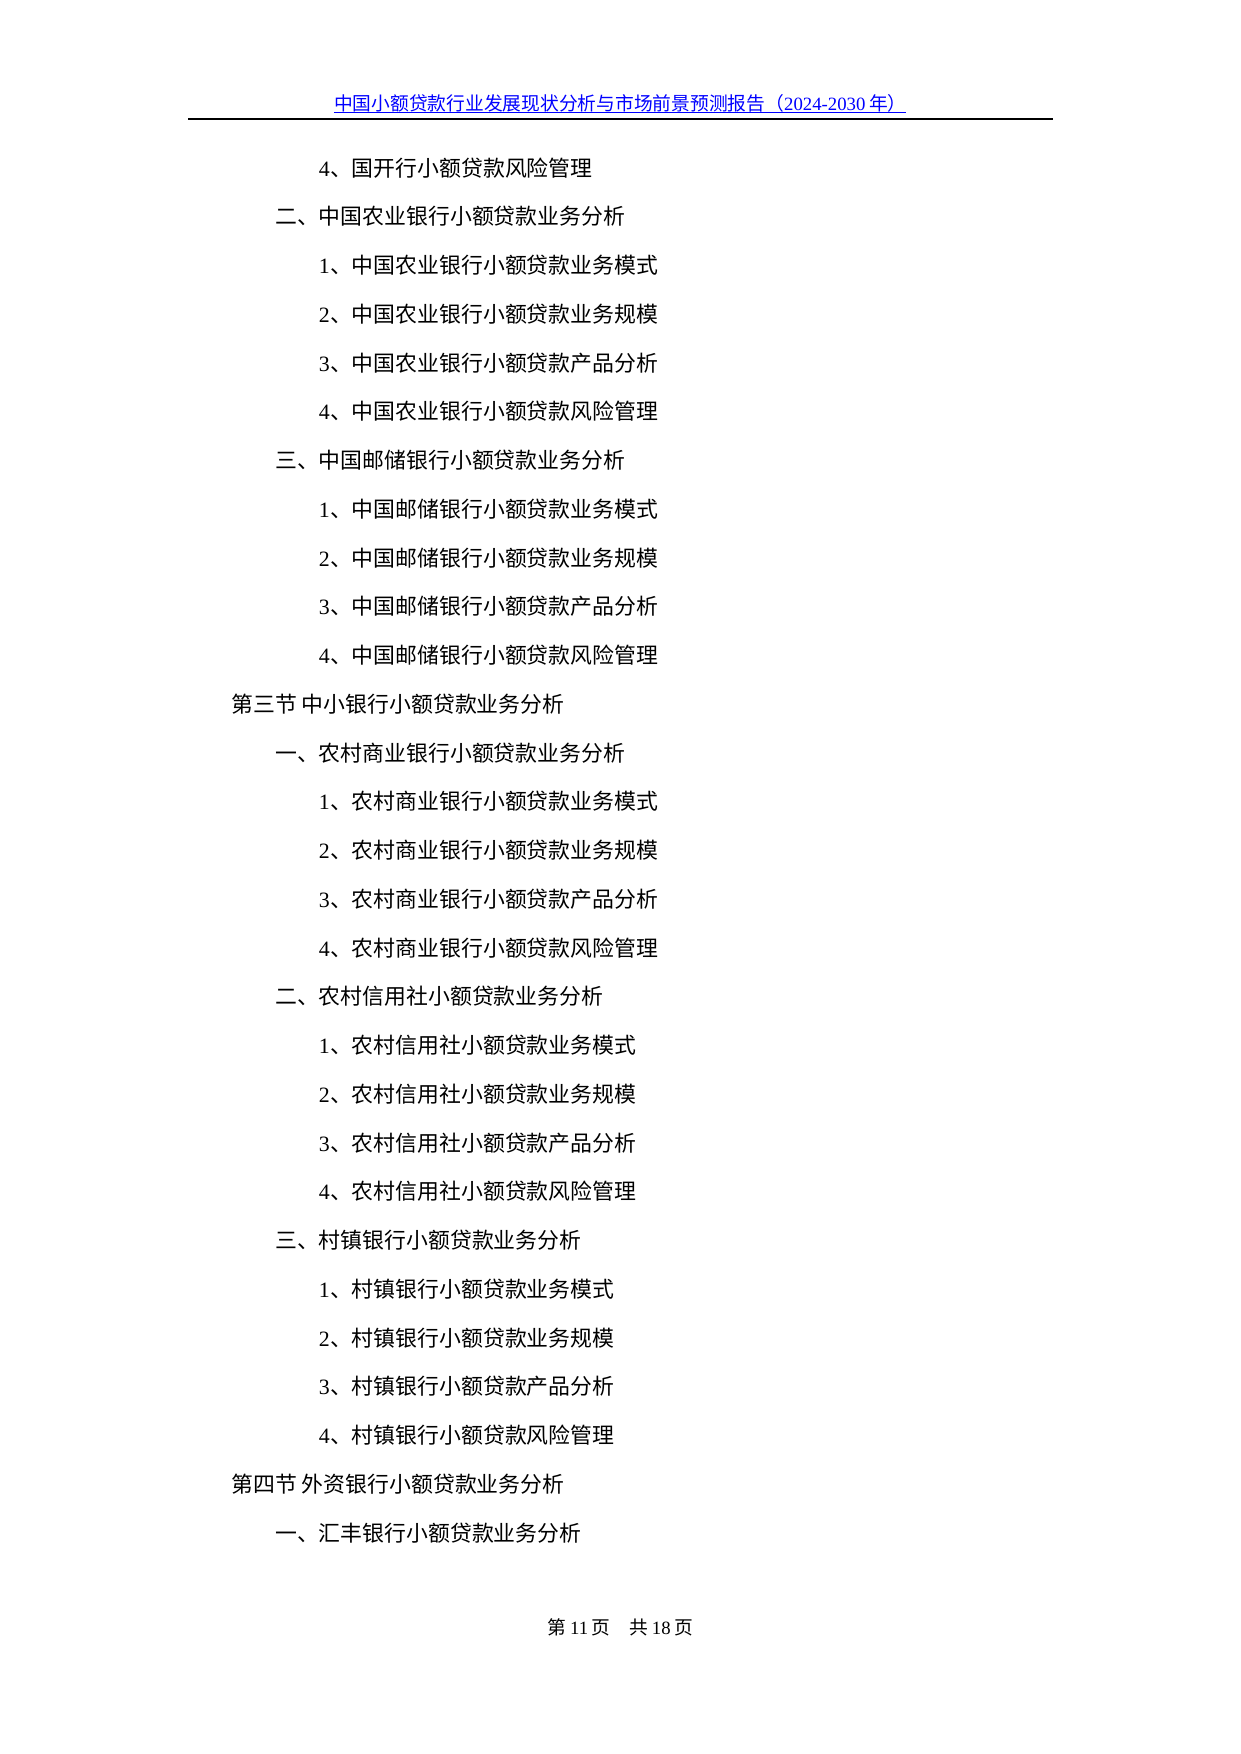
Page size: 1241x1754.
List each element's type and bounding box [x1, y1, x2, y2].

text [187, 150, 1053, 1548]
